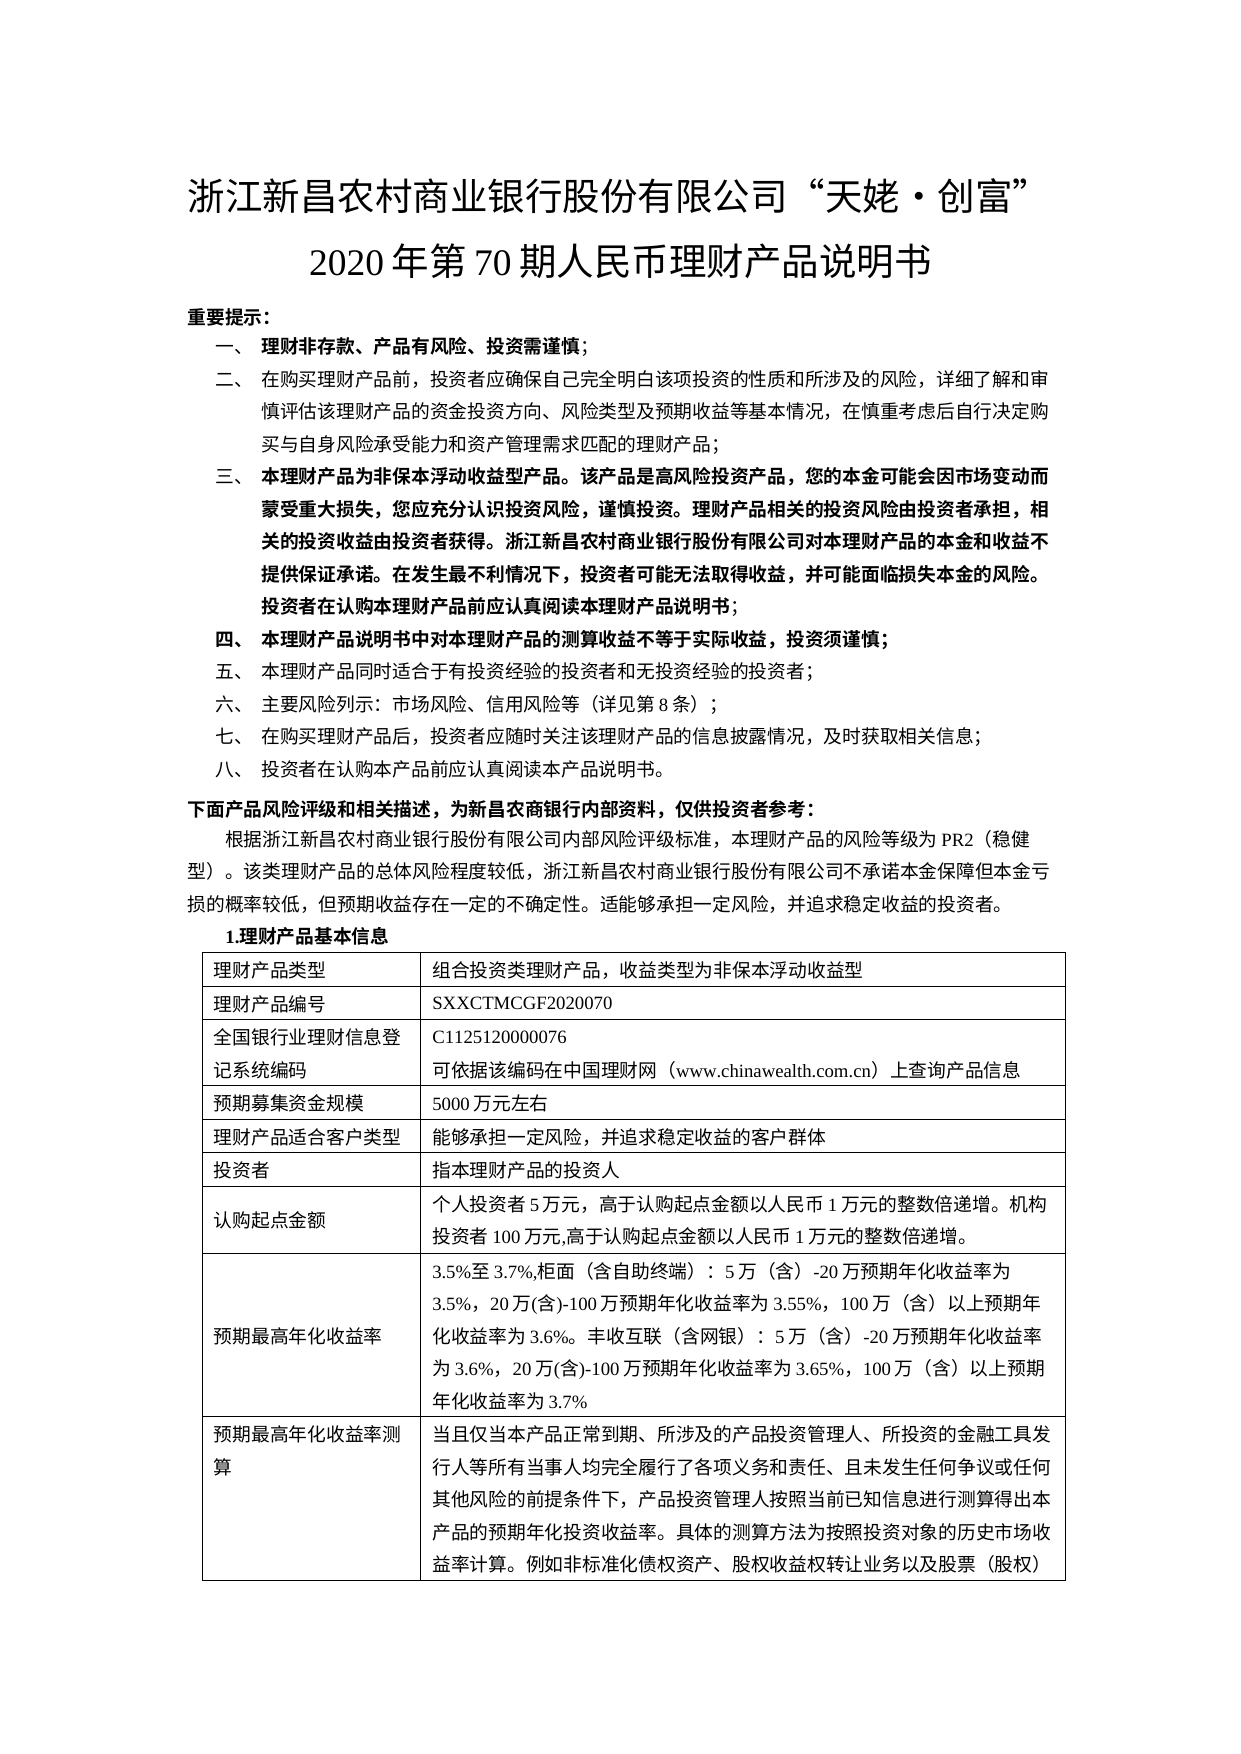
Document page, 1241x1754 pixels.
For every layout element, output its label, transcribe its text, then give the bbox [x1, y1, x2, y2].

list 本理财产品同时适合于有投资经验的投资者和无投资经验的投资者； [215, 654, 1053, 687]
table_cell C1125120000076 可依据该编码在中国理财网（www.chinawealth.com.cn）上查询产品信息 [421, 1020, 1065, 1085]
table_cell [421, 1417, 1065, 1580]
list 在购买理财产品前，投资者应确保自己完全明白该项投资的性质和所涉及的风险，详细了解和审慎评估该理财产品的资金投资方向、风险类型及预期收益等基本情况，在慎重考虑后自行决定购买与自身风险承受能力和资产管理需求匹配的理财产品； [215, 362, 1053, 459]
text 浙江新昌农村商业银行股份有限公司“天姥•创富” [187, 162, 1053, 227]
table_cell SXXCTMCGF2020070 [421, 987, 1065, 1019]
table_cell 3.5%至3.7%,柜面（含自助终端）：5万（含）-20万预期年化收益率为3.5%，20万(含)-100万预期年化收益率为3.55%，100万（含）以上预期年化收益率为3.6%。丰收互联（含网银）：5万（含）-20万预期年化收益率为3.6%，20万(含)-100万预期年化收益率为3.65%，100万（含）以上预期年化收益率为3.7% [421, 1254, 1065, 1416]
table_cell 指本理财产品的投资人 [421, 1153, 1065, 1186]
text 2020年第70期人民币理财产品说明书 [187, 227, 1053, 292]
table_cell 理财产品适合客户类型 [203, 1120, 420, 1152]
list 理财非存款、产品有风险、投资需谨慎； [215, 329, 1053, 362]
table_cell 预期最高年化收益率测算 [203, 1417, 420, 1580]
list 主要风险列示：市场风险、信用风险等（详见第8条）； [215, 687, 1053, 719]
table_cell 个人投资者5万元，高于认购起点金额以人民币1万元的整数倍递增。机构投资者100万元,高于认购起点金额以人民币1万元的整数倍递增。 [421, 1187, 1065, 1253]
list 本理财产品说明书中对本理财产品的测算收益不等于实际收益，投资须谨慎； [215, 622, 1053, 654]
table_cell 全国银行业理财信息登记系统编码 [203, 1020, 420, 1085]
table_header 理财产品类型 [203, 953, 420, 986]
table_cell 投资者 [203, 1153, 420, 1186]
table_cell 5000万元左右 [421, 1086, 1065, 1119]
text 重要提示： [187, 292, 1053, 329]
list 投资者在认购本产品前应认真阅读本产品说明书。 [215, 752, 1053, 784]
table_cell 认购起点金额 [203, 1187, 420, 1253]
table_header 组合投资类理财产品，收益类型为非保本浮动收益型 [421, 953, 1065, 986]
table_cell 预期募集资金规模 [203, 1086, 420, 1119]
table_cell 能够承担一定风险，并追求稳定收益的客户群体 [421, 1120, 1065, 1152]
list 本理财产品为非保本浮动收益型产品。该产品是高风险投资产品，您的本金可能会因市场变动而蒙受重大损失，您应充分认识投资风险，谨慎投资。理财产品相关的投资风险由投资者承担，相关的投资收益由投资者获得。浙江新昌农村商业银行股份有限公司对本理财产品的本金和收益不提供保证承诺。在发生最不利情况下，投资者可能无法取得收益，并可能面临损失本金的风险。投资者在认购本理财产品前应认真阅读本理财产品说明书； [215, 459, 1053, 622]
text 下面产品风险评级和相关描述，为新昌农商银行内部资料，仅供投资者参考： [187, 784, 1053, 822]
list 在购买理财产品后，投资者应随时关注该理财产品的信息披露情况，及时获取相关信息； [215, 719, 1053, 752]
text 1.理财产品基本信息 [187, 919, 1053, 952]
table_cell 预期最高年化收益率 [203, 1254, 420, 1416]
table_cell 理财产品编号 [203, 987, 420, 1019]
text 根据浙江新昌农村商业银行股份有限公司内部风险评级标准，本理财产品的风险等级为PR2（稳健型）。该类理财产品的总体风险程度较低，浙江新昌农村商业银行股份有限公司不承诺本金保障但本金亏损的概率较低，但预期收益存在一定的不确定性。适能够承担一定风险，并追求稳定收益的投资者。 [187, 822, 1053, 919]
